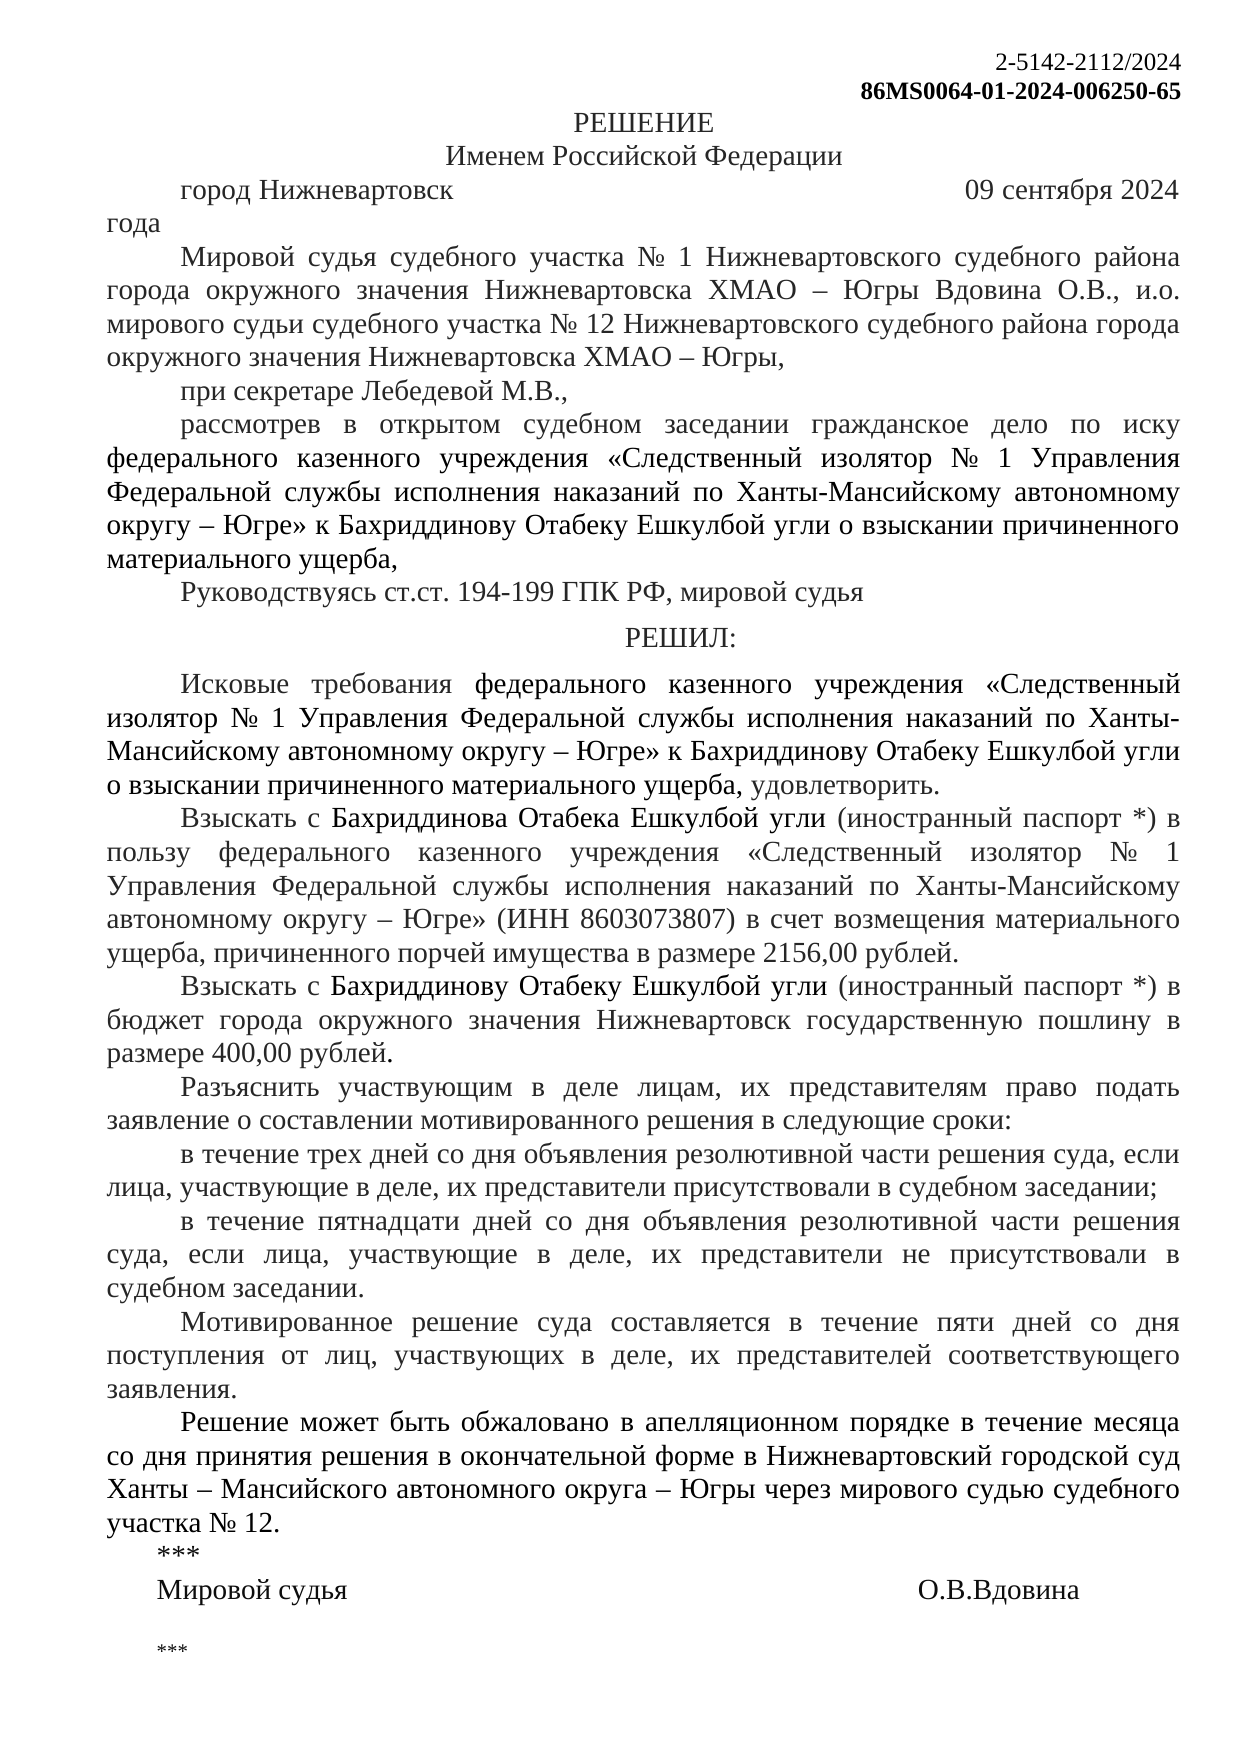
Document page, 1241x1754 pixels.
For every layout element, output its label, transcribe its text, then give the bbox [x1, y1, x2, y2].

text Взыскать с Бахриддинову Отабеку Ешкулбой угли (иностранный паспорт *) в бюджет города окружного значения Нижневартовск государственную пошлину в размере 400,00 рублей. [106, 968, 1181, 1069]
text город Нижневартовск 09 сентября 2024 года [106, 172, 1181, 239]
text *** [106, 1538, 1181, 1572]
text 86MS0064-01-2024-006250-65 [106, 76, 1181, 105]
text рассмотрев в открытом судебном заседании гражданское дело по иску федерального казенного учреждения «Следственный изолятор № 1 Управления Федеральной службы исполнения наказаний по Ханты-Мансийскому автономному округу – Югре» к Бахриддинову Отабеку Ешкулбой угли о взыскании причиненного материального ущерба, [106, 407, 1181, 574]
text в течение пятнадцати дней со дня объявления резолютивной части решения суда, если лица, участвующие в деле, их представители не присутствовали в судебном заседании. [106, 1203, 1181, 1304]
text *** [106, 1639, 1181, 1663]
text Мировой судья судебного участка № 1 Нижневартовского судебного района города окружного значения Нижневартовска ХМАО – Югры Вдовина О.В., и.о. мирового судьи судебного участка № 12 Нижневартовского судебного района города окружного значения Нижневартовска ХМАО – Югры, [106, 239, 1181, 373]
text при секретаре Лебедевой М.В., [106, 373, 1181, 407]
text в течение трех дней со дня объявления резолютивной части решения суда, если лица, участвующие в деле, их представители присутствовали в судебном заседании; [106, 1136, 1181, 1203]
text Мировой судья О.В.Вдовина [106, 1572, 1181, 1606]
text 2-5142-2112/2024 [696, 47, 1181, 76]
text Именем Российской Федерации [106, 138, 1181, 172]
text Взыскать с Бахриддинова Отабека Ешкулбой угли (иностранный паспорт *) в пользу федерального казенного учреждения «Следственный изолятор № 1 Управления Федеральной службы исполнения наказаний по Ханты-Мансийскому автономному округу – Югре» (ИНН 8603073807) в счет возмещения материального ущерба, причиненного порчей имущества в размере 2156,00 рублей. [106, 801, 1181, 968]
text Разъяснить участвующим в деле лицам, их представителям право подать заявление о составлении мотивированного решения в следующие сроки: [106, 1069, 1181, 1136]
text Мотивированное решение суда составляется в течение пяти дней со дня поступления от лиц, участвующих в деле, их представителей соответствующего заявления. [106, 1304, 1181, 1404]
text РЕШИЛ: [106, 620, 1181, 654]
text Решение может быть обжаловано в апелляционном порядке в течение месяца со дня принятия решения в окончательной форме в Нижневартовский городской суд Ханты – Мансийского автономного округа – Югры через мирового судью судебного участка № 12. [106, 1404, 1181, 1538]
text Руководствуясь ст.ст. 194-199 ГПК РФ, мировой судья [106, 574, 1181, 608]
text РЕШЕНИЕ [106, 105, 1181, 138]
text Исковые требования федерального казенного учреждения «Следственный изолятор № 1 Управления Федеральной службы исполнения наказаний по Ханты-Мансийскому автономному округу – Югре» к Бахриддинову Отабеку Ешкулбой угли о взыскании причиненного материального ущерба, удовлетворить. [106, 666, 1181, 801]
